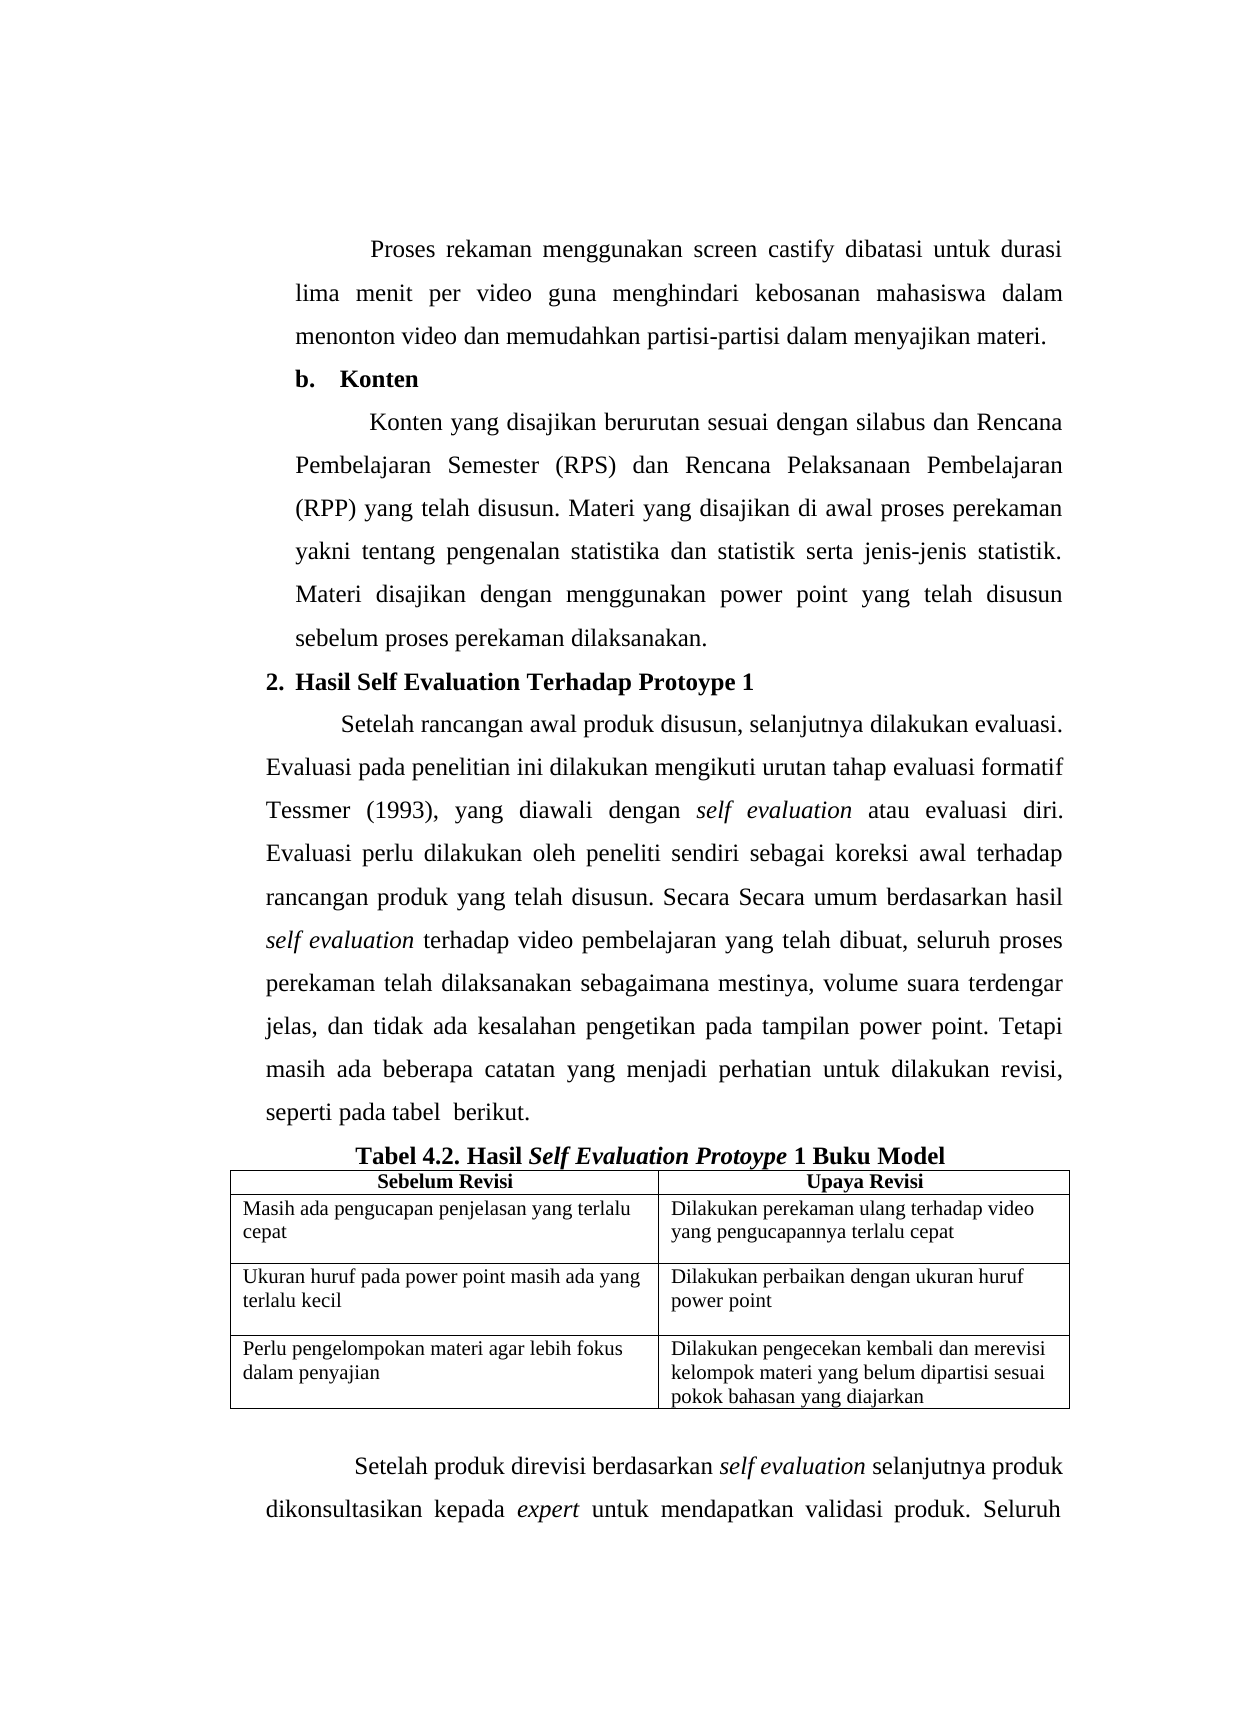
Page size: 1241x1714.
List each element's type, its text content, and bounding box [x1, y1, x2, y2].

subtitle Konten [295, 364, 1159, 393]
table_cell Dilakukan pengecekan kembali dan merevisi kelompok materi yang belum dipartisi sesuai pokok bahasan yang diajarkan [659, 1336, 1069, 1408]
table_cell Masih ada pengucapan penjelasan yang terlalu cepat [231, 1195, 658, 1263]
text Setelah rancangan awal produk disusun, selanjutnya dilakukan evaluasi. Evaluasi pada penelitian ini dilakukan mengikuti urutan tahap evaluasi formatif Tessmer (1993), yang diawali dengan self evaluation atau evaluasi diri. Evaluasi perlu dilakukan oleh peneliti sendiri sebagai koreksi awal terhadap rancangan produk yang telah disusun. Secara Secara umum berdasarkan hasil self evaluation terhadap video pembelajaran yang telah dibuat, seluruh proses perekaman telah dilaksanakan sebagaimana mestinya, volume suara terdengar jelas, dan tidak ada kesalahan pengetikan pada tampilan power point. Tetapi masih ada beberapa catatan yang menjadi perhatian untuk dilakukan revisi, seperti pada tabel berikut. [266, 709, 1064, 1126]
table_cell Dilakukan perekaman ulang terhadap video yang pengucapannya terlalu cepat [659, 1195, 1069, 1263]
table_header Upaya Revisi [659, 1171, 1069, 1194]
table_cell Perlu pengelompokan materi agar lebih fokus dalam penyajian [231, 1336, 658, 1408]
text Setelah produk direvisi berdasarkan self evaluation selanjutnya produk dikonsultasikan kepada expert untuk mendapatkan validasi produk. Seluruh [266, 1451, 1063, 1523]
table_cell Ukuran huruf pada power point masih ada yang terlalu kecil [231, 1264, 658, 1335]
table_header Sebelum Revisi [231, 1171, 658, 1194]
text Proses rekaman menggunakan screen castify dibatasi untuk durasi lima menit per video guna menghindari kebosanan mahasiswa dalam menonton video dan memudahkan partisi-partisi dalam menyajikan materi. [295, 234, 1063, 349]
table_cell Dilakukan perbaikan dengan ukuran huruf power point [659, 1264, 1069, 1335]
text Konten yang disajikan berurutan sesuai dengan silabus dan Rencana Pembelajaran Semester (RPS) dan Rencana Pelaksanaan Pembelajaran (RPP) yang telah disusun. Materi yang disajikan di awal proses perekaman yakni tentang pengenalan statistika dan statistik serta jenis-jenis statistik. Materi disajikan dengan menggunakan power point yang telah disusun sebelum proses perekaman dilaksanakan. [295, 407, 1063, 651]
text Tabel 4.2. Hasil Self Evaluation Protoype 1 Buku Model [355, 1141, 1159, 1170]
subtitle Hasil Self Evaluation Terhadap Protoype 1 [266, 667, 1159, 695]
